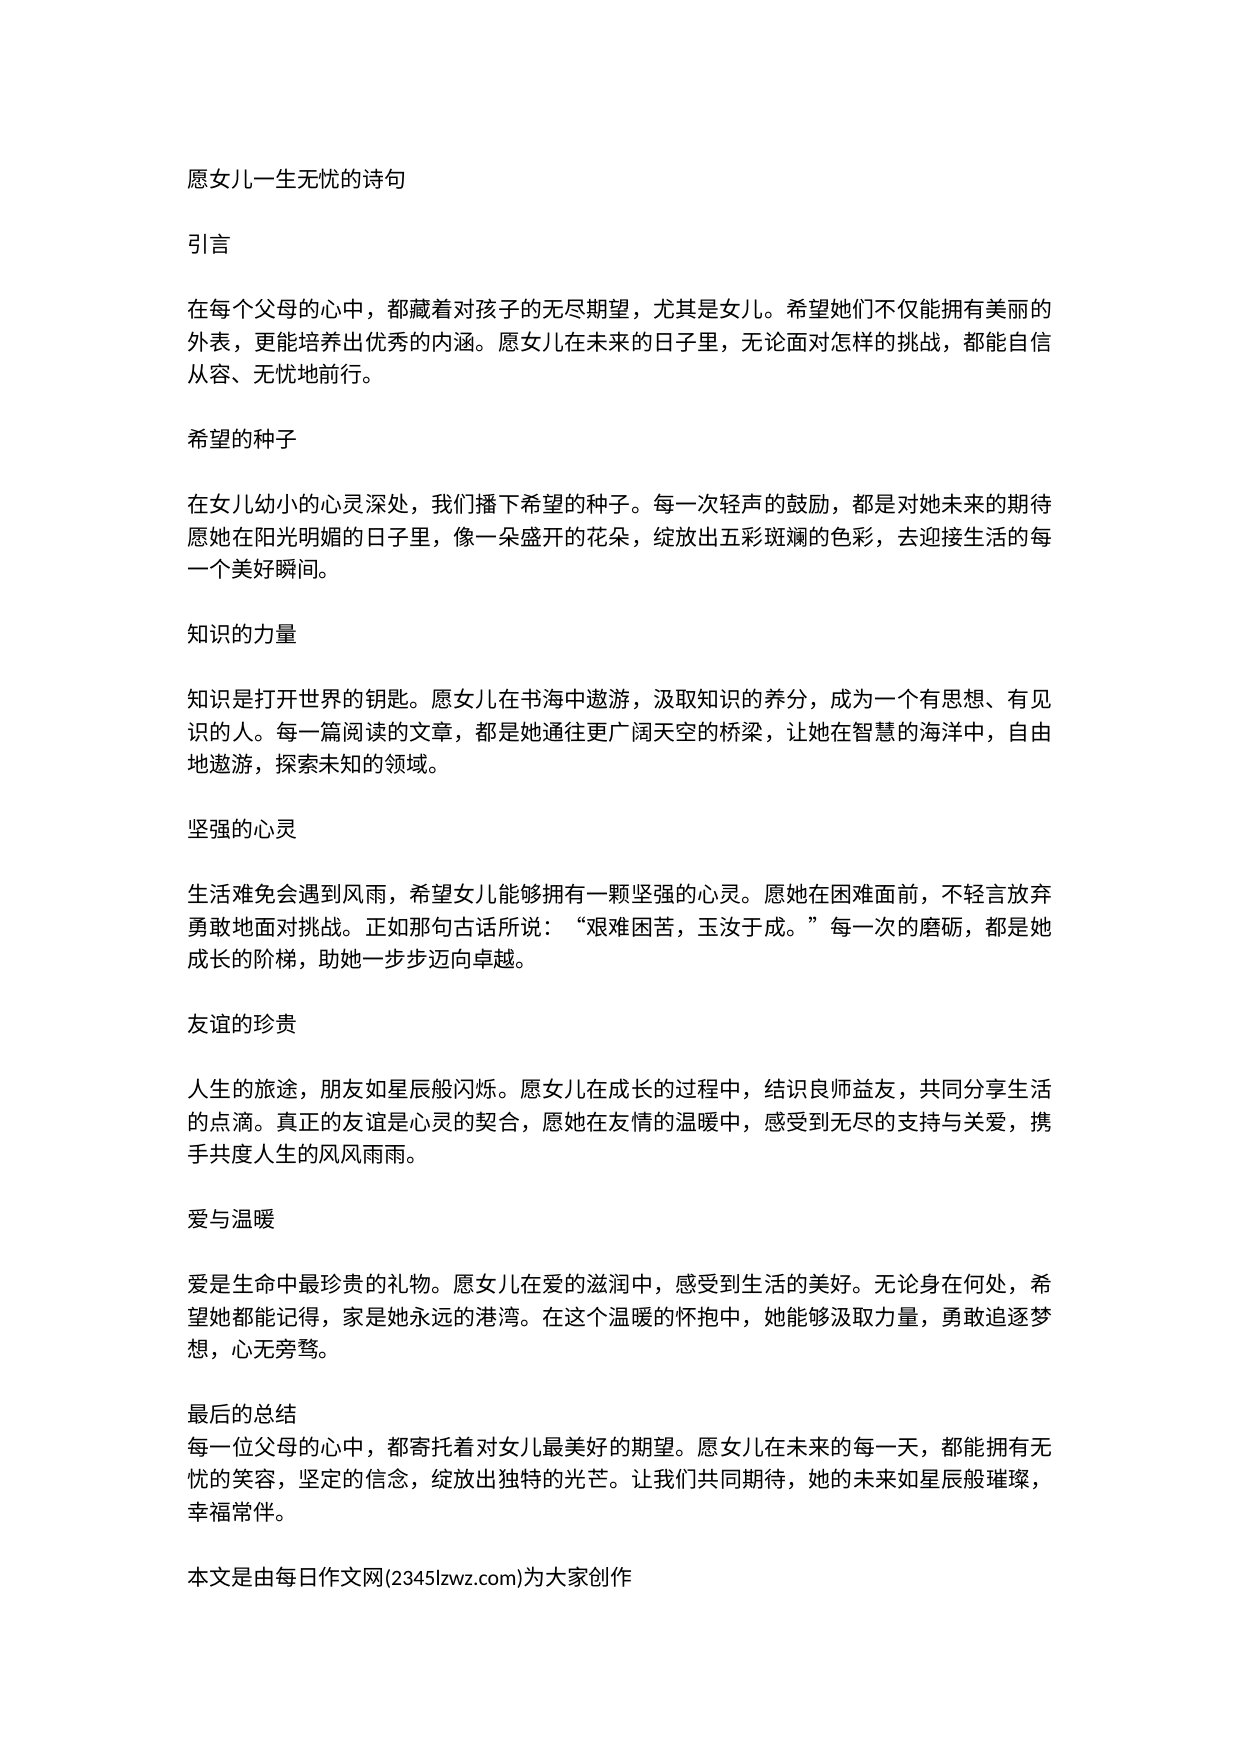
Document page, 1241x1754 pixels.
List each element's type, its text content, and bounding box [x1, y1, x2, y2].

text 人生的旅途，朋友如星辰般闪烁。愿女儿在成长的过程中，结识良师益友，共同分享生活的点滴。真正的友谊是心灵的契合，愿她在友情的温暖中，感受到无尽的支持与关爱，携手共度人生的风风雨雨。 [187, 1072, 1053, 1169]
text 友谊的珍贵 [187, 1007, 1053, 1039]
text 希望的种子 [187, 422, 1053, 454]
text 每一位父母的心中，都寄托着对女儿最美好的期望。愿女儿在未来的每一天，都能拥有无忧的笑容，坚定的信念，绽放出独特的光芒。让我们共同期待，她的未来如星辰般璀璨，幸福常伴。 [187, 1429, 1053, 1527]
text 爱与温暖 [187, 1202, 1053, 1234]
text 知识的力量 [187, 617, 1053, 649]
text 在女儿幼小的心灵深处，我们播下希望的种子。每一次轻声的鼓励，都是对她未来的期待。愿她在阳光明媚的日子里，像一朵盛开的花朵，绽放出五彩斑斓的色彩，去迎接生活的每一个美好瞬间。 [187, 487, 1053, 584]
text 爱是生命中最珍贵的礼物。愿女儿在爱的滋润中，感受到生活的美好。无论身在何处，希望她都能记得，家是她永远的港湾。在这个温暖的怀抱中，她能够汲取力量，勇敢追逐梦想，心无旁骛。 [187, 1267, 1053, 1364]
text 生活难免会遇到风雨，希望女儿能够拥有一颗坚强的心灵。愿她在困难面前，不轻言放弃，勇敢地面对挑战。正如那句古话所说：“艰难困苦，玉汝于成。”每一次的磨砺，都是她成长的阶梯，助她一步步迈向卓越。 [187, 877, 1053, 974]
text 本文是由每日作文网(2345lzwz.com)为大家创作 [187, 1559, 1053, 1592]
text 知识是打开世界的钥匙。愿女儿在书海中遨游，汲取知识的养分，成为一个有思想、有见识的人。每一篇阅读的文章，都是她通往更广阔天空的桥梁，让她在智慧的海洋中，自由地遨游，探索未知的领域。 [187, 682, 1053, 779]
text 引言 [187, 227, 1053, 259]
text 在每个父母的心中，都藏着对孩子的无尽期望，尤其是女儿。希望她们不仅能拥有美丽的外表，更能培养出优秀的内涵。愿女儿在未来的日子里，无论面对怎样的挑战，都能自信、从容、无忧地前行。 [187, 292, 1053, 389]
text 愿女儿一生无忧的诗句 [187, 162, 1053, 194]
text 最后的总结 [187, 1397, 1053, 1429]
text 坚强的心灵 [187, 812, 1053, 844]
